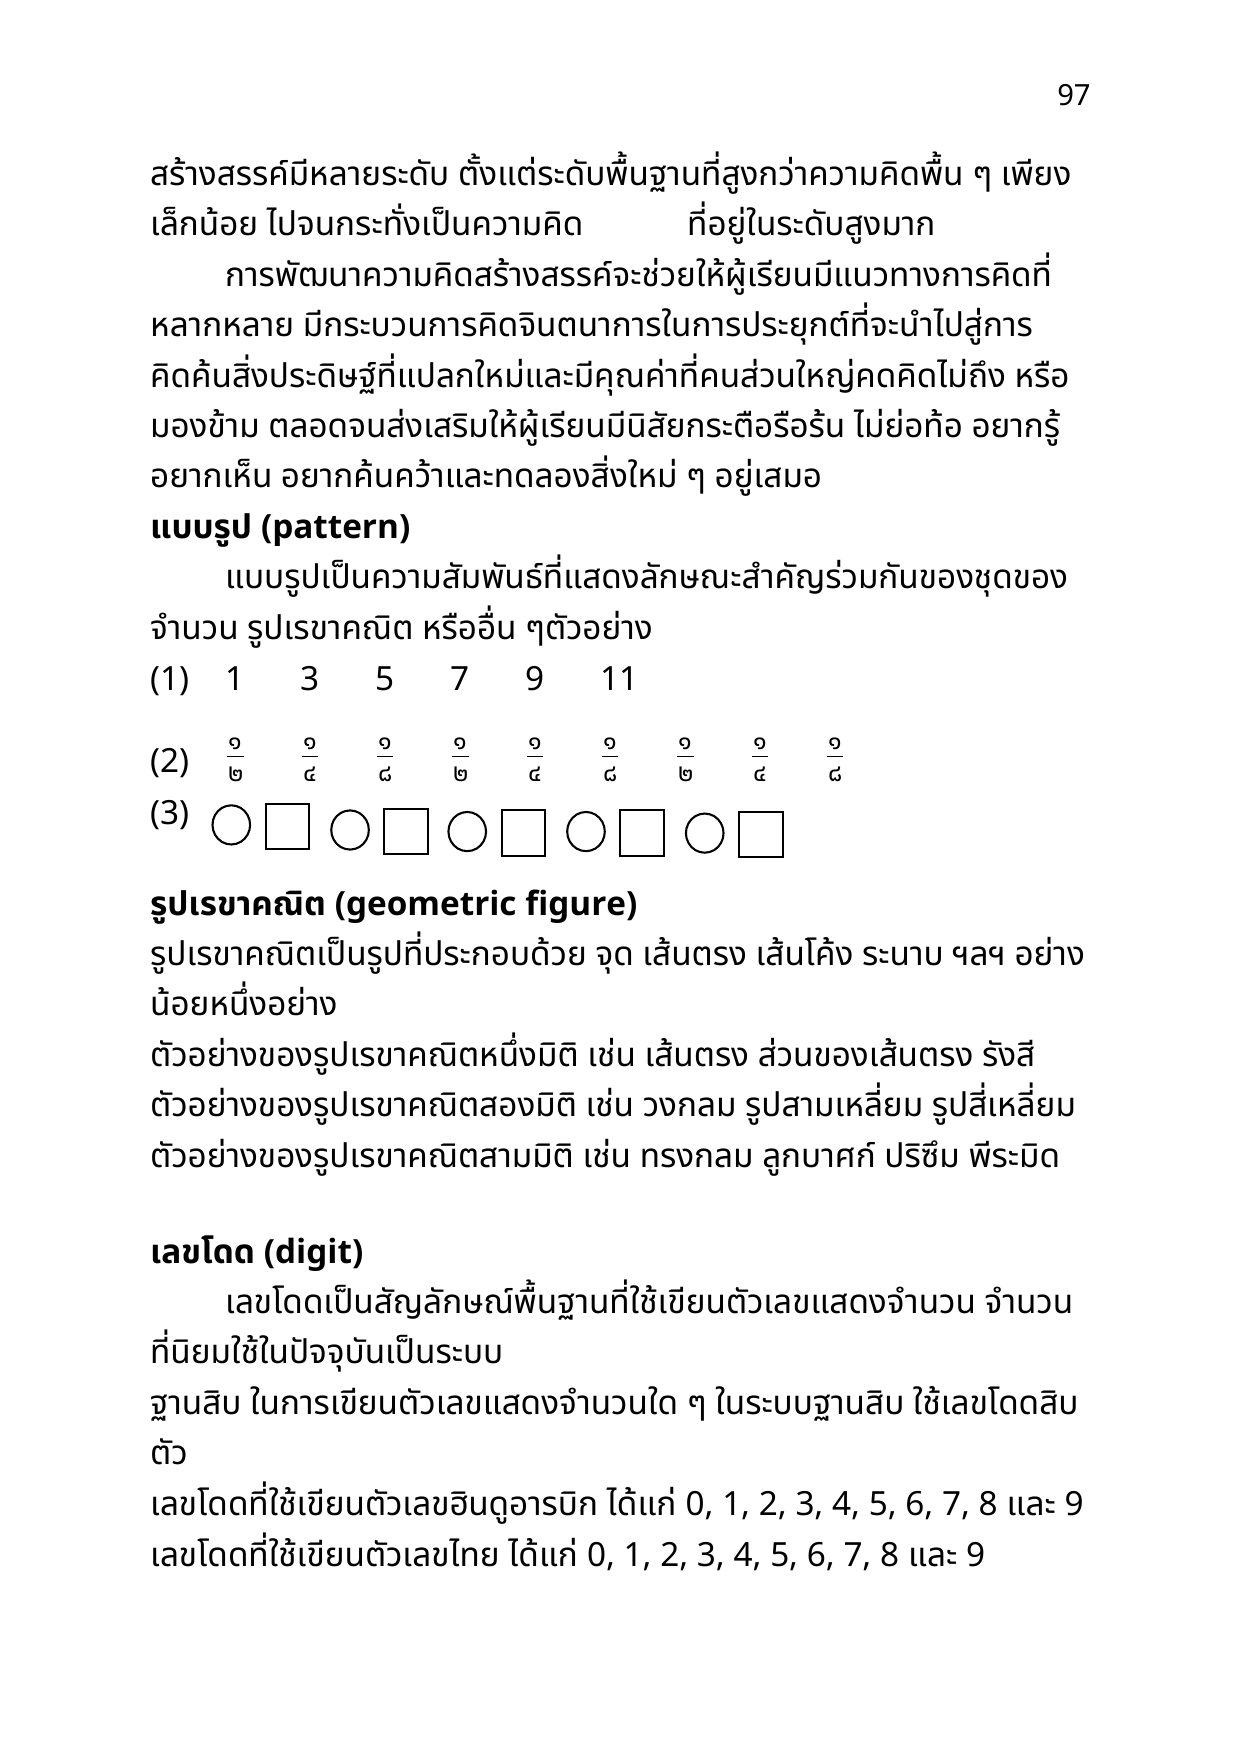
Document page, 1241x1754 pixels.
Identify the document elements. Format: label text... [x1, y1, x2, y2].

text (3) [150, 788, 1090, 834]
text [150, 150, 1090, 251]
text การพัฒนาความคิดสร้างสรรค์จะช่วยให้ผู้เรียนมีแนวทางการคิดที่หลากหลาย มีกระบวนการคิดจินตนาการในการประยุกต์ที่จะนำไปสู่การคิดค้นสิ่งประดิษฐ์ที่แปลกใหม่และมีคุณค่าที่คนส่วนใหญ่คดคิดไม่ถึง หรือมองข้าม ตลอดจนส่งเสริมให้ผู้เรียนมีนิสัยกระตือรือร้น ไม่ย่อท้อ อยากรู้อยากเห็น อยากค้นคว้าและทดลองสิ่งใหม่ ๆ อยู่เสมอ [150, 251, 1090, 503]
text แบบรูป (pattern) [150, 503, 1090, 553]
text ฐานสิบ ในการเขียนตัวเลขแสดงจำนวนใด ๆ ในระบบฐานสิบ ใช้เลขโดดสิบตัว [150, 1379, 1090, 1480]
text (2) [150, 727, 1090, 788]
text ตัวอย่างของรูปเรขาคณิตหนึ่งมิติ เช่น เส้นตรง ส่วนของเส้นตรง รังสี [150, 1031, 1090, 1081]
text เลขโดดที่ใช้เขียนตัวเลขไทย ได้แก่ 0, 1, 2, 3, 4, 5, 6, 7, 8 และ 9 [150, 1530, 1090, 1581]
text ตัวอย่างของรูปเรขาคณิตสามมิติ เช่น ทรงกลม ลูกบาศก์ ปริซึม พีระมิด [150, 1132, 1090, 1182]
text ตัวอย่างของรูปเรขาคณิตสองมิติ เช่น วงกลม รูปสามเหลี่ยม รูปสี่เหลี่ยม [150, 1081, 1090, 1132]
text เลขโดด (digit) [150, 1227, 1090, 1278]
text แบบรูปเป็นความสัมพันธ์ที่แสดงลักษณะสำคัญร่วมกันของชุดของจำนวน รูปเรขาคณิต หรืออื่น ๆตัวอย่าง [150, 553, 1090, 654]
text เลขโดดที่ใช้เขียนตัวเลขฮินดูอารบิก ได้แก่ 0, 1, 2, 3, 4, 5, 6, 7, 8 และ 9 [150, 1480, 1090, 1530]
text เลขโดดเป็นสัญลักษณ์พื้นฐานที่ใช้เขียนตัวเลขแสดงจำนวน จำนวนที่นิยมใช้ในปัจจุบันเป็นระบบ [150, 1278, 1090, 1379]
text รูปเรขาคณิต (geometric figure) [150, 879, 1090, 930]
list 1 3 5 7 9 11 [150, 654, 1090, 700]
text รูปเรขาคณิตเป็นรูปที่ประกอบด้วย จุด เส้นตรง เส้นโค้ง ระนาบ ฯลฯ อย่างน้อยหนึ่งอย่าง [150, 930, 1090, 1031]
